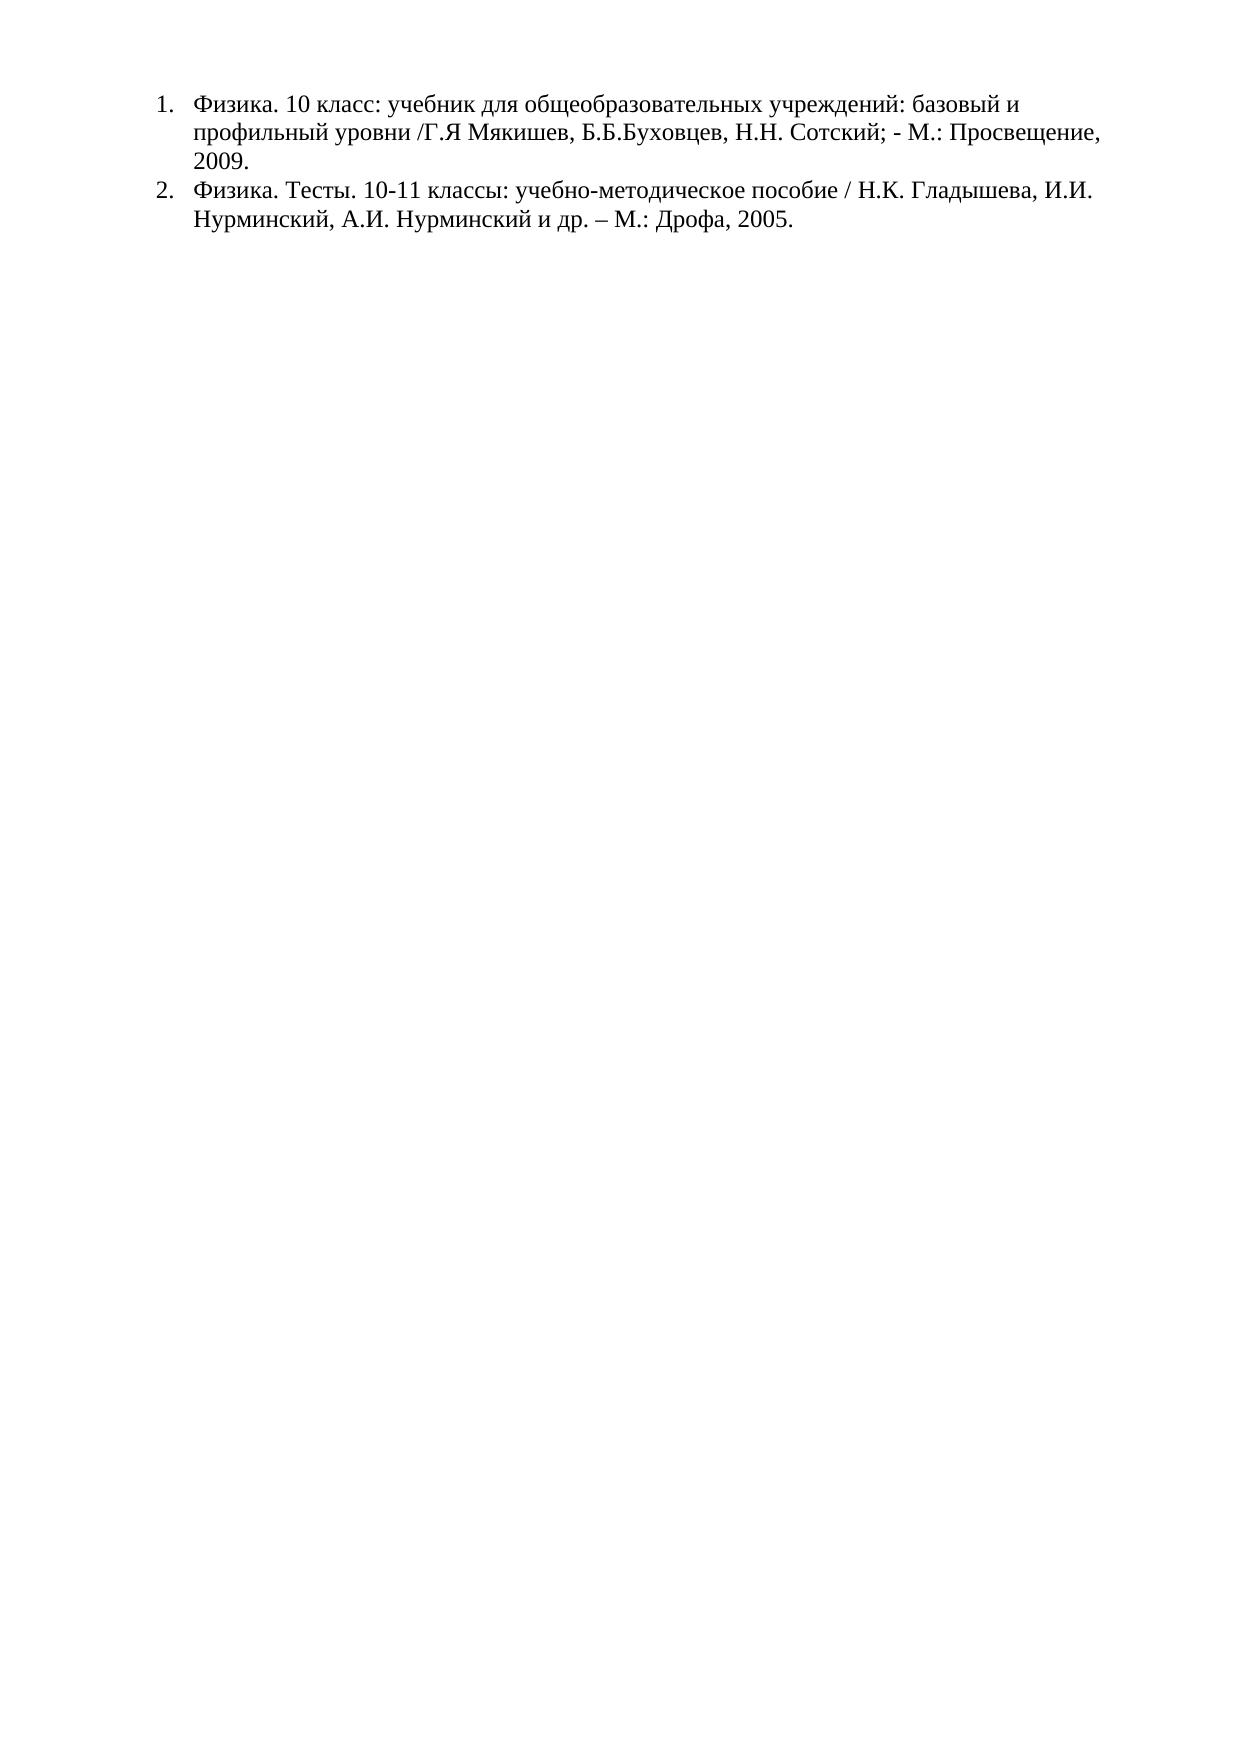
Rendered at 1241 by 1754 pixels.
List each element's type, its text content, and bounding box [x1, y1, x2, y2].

list Физика. Тесты. 10-11 классы: учебно-методическое пособие / Н.К. Гладышева, И.И. Нурминский, А.И. Нурминский и др. – М.: Дрофа, 2005. [156, 204, 1152, 262]
list Физика. 10 класс: учебник для общеобразовательных учреждений: базовый и профильный уровни /Г.Я Мякишев, Б.Б.Буховцев, Н.Н. Сотский; - М.: Просвещение, 2009. [156, 89, 1152, 175]
